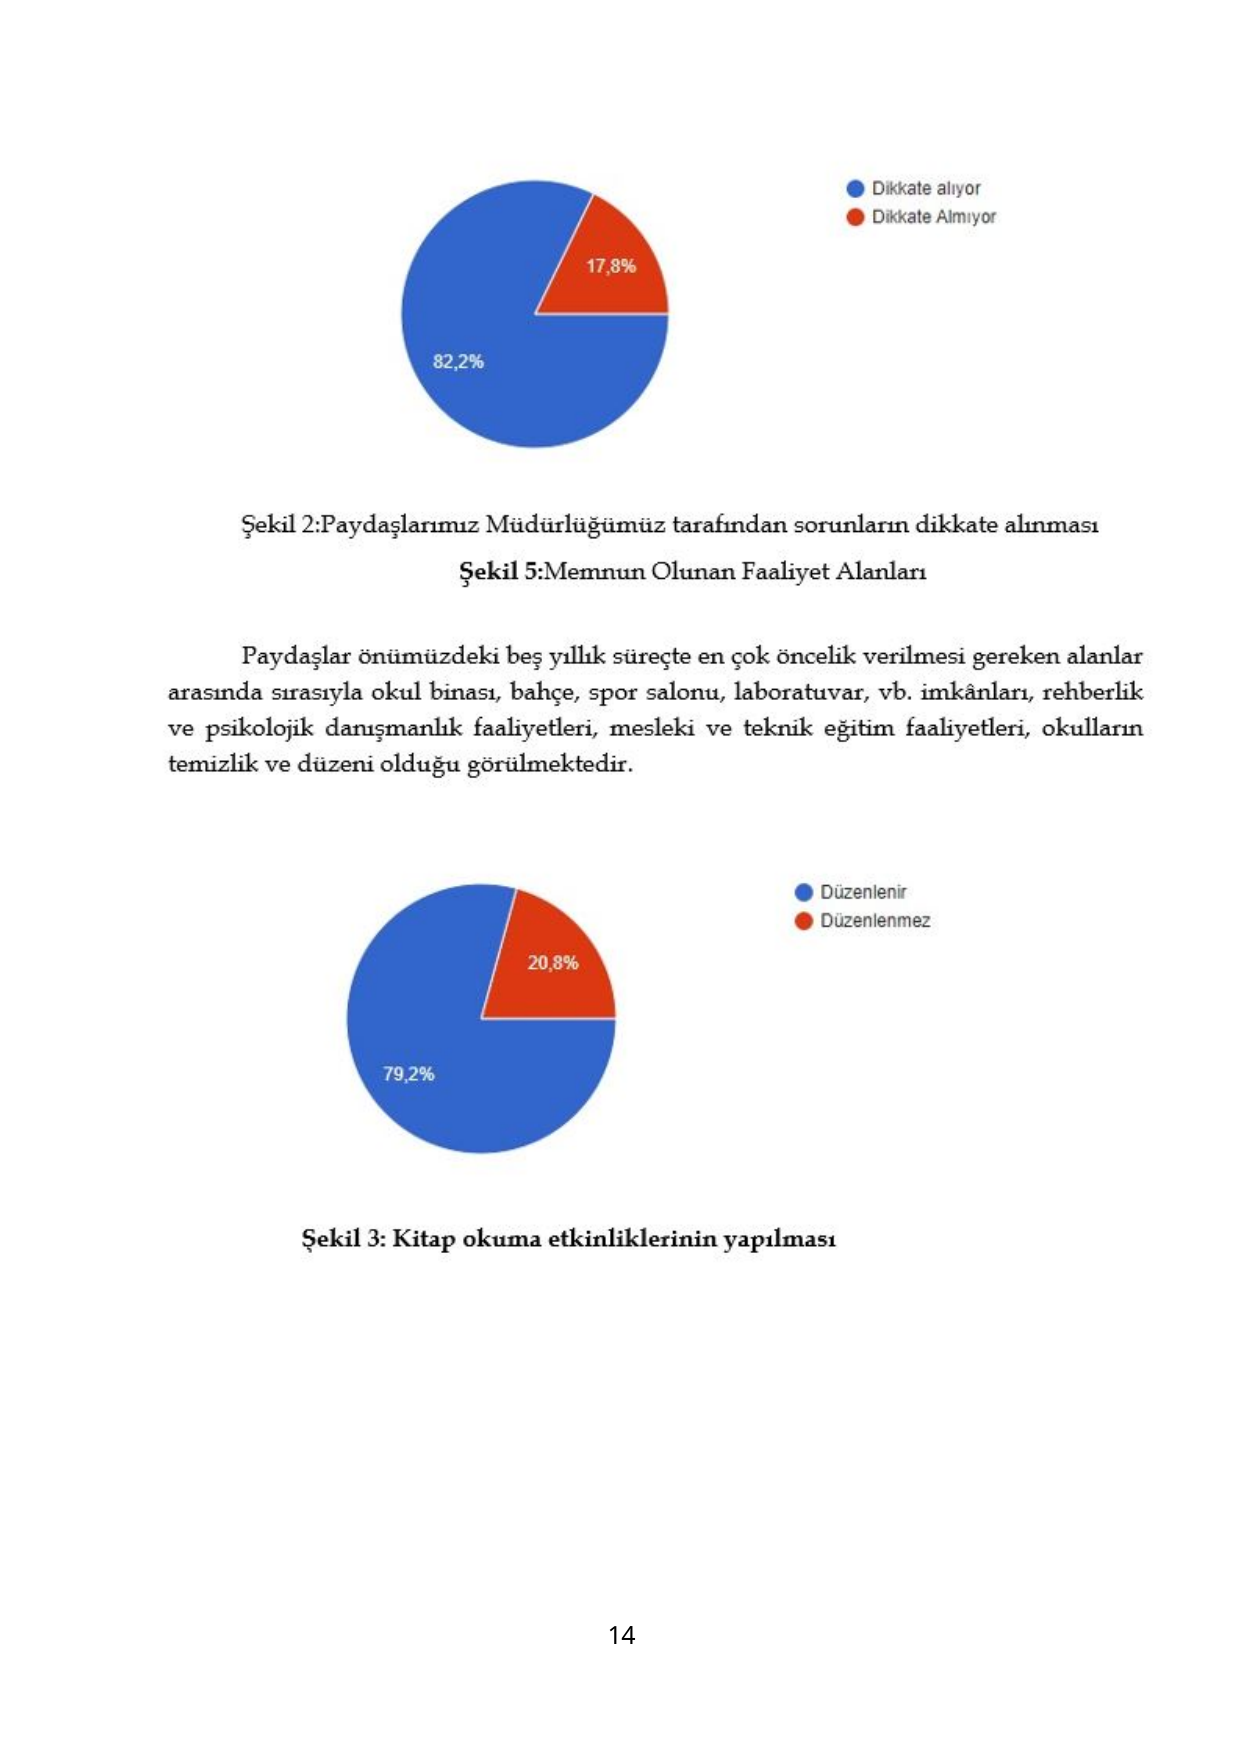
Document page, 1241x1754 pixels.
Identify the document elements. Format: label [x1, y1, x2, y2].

picture [151, 849, 1067, 1289]
picture [151, 137, 1213, 789]
